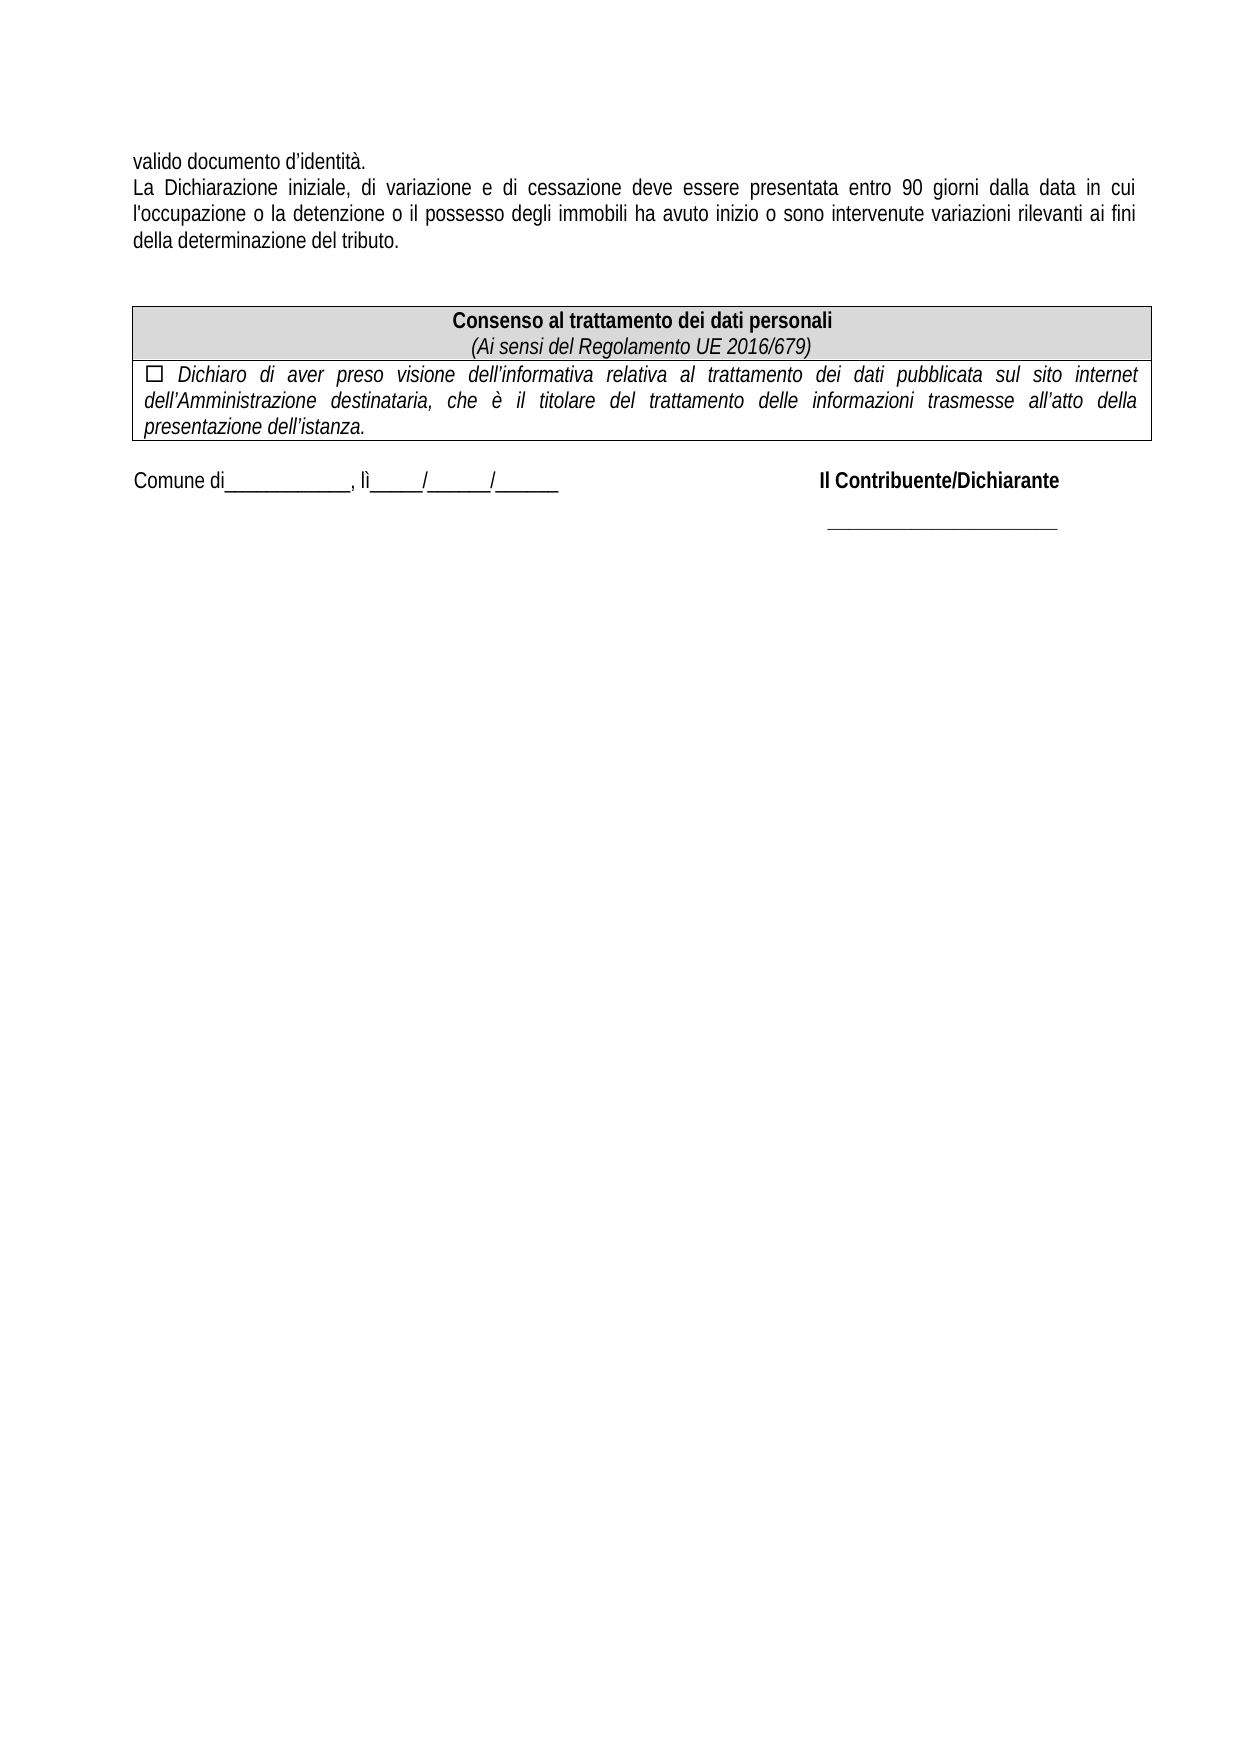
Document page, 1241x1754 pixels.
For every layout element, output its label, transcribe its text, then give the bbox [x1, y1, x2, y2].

list La Dichiarazione iniziale, di variazione e di cessazione deve essere presentata entro 90 giorni dalla data in cui l'occupazione o la detenzione o il possesso degli immobili ha avuto inizio o sono intervenute variazioni rilevanti ai fini della determinazione del tributo. [133, 174, 1137, 253]
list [133, 148, 1137, 174]
table_cell Dichiaro di aver preso visione dell’informativa relativa al trattamento dei dati pubblicata sul sito internet dell’Amministrazione destinataria, che è il titolare del trattamento delle informazioni trasmesse all’atto della presentazione dell’istanza. [133, 361, 1151, 439]
text Comune di____________, lì_____/______/______ Il Contribuente/Dichiarante [118, 467, 1122, 493]
text ______________________ [591, 506, 1122, 533]
table_header Consenso al trattamento dei dati personali (Ai sensi del Regolamento UE 2016/679) [133, 307, 1151, 359]
